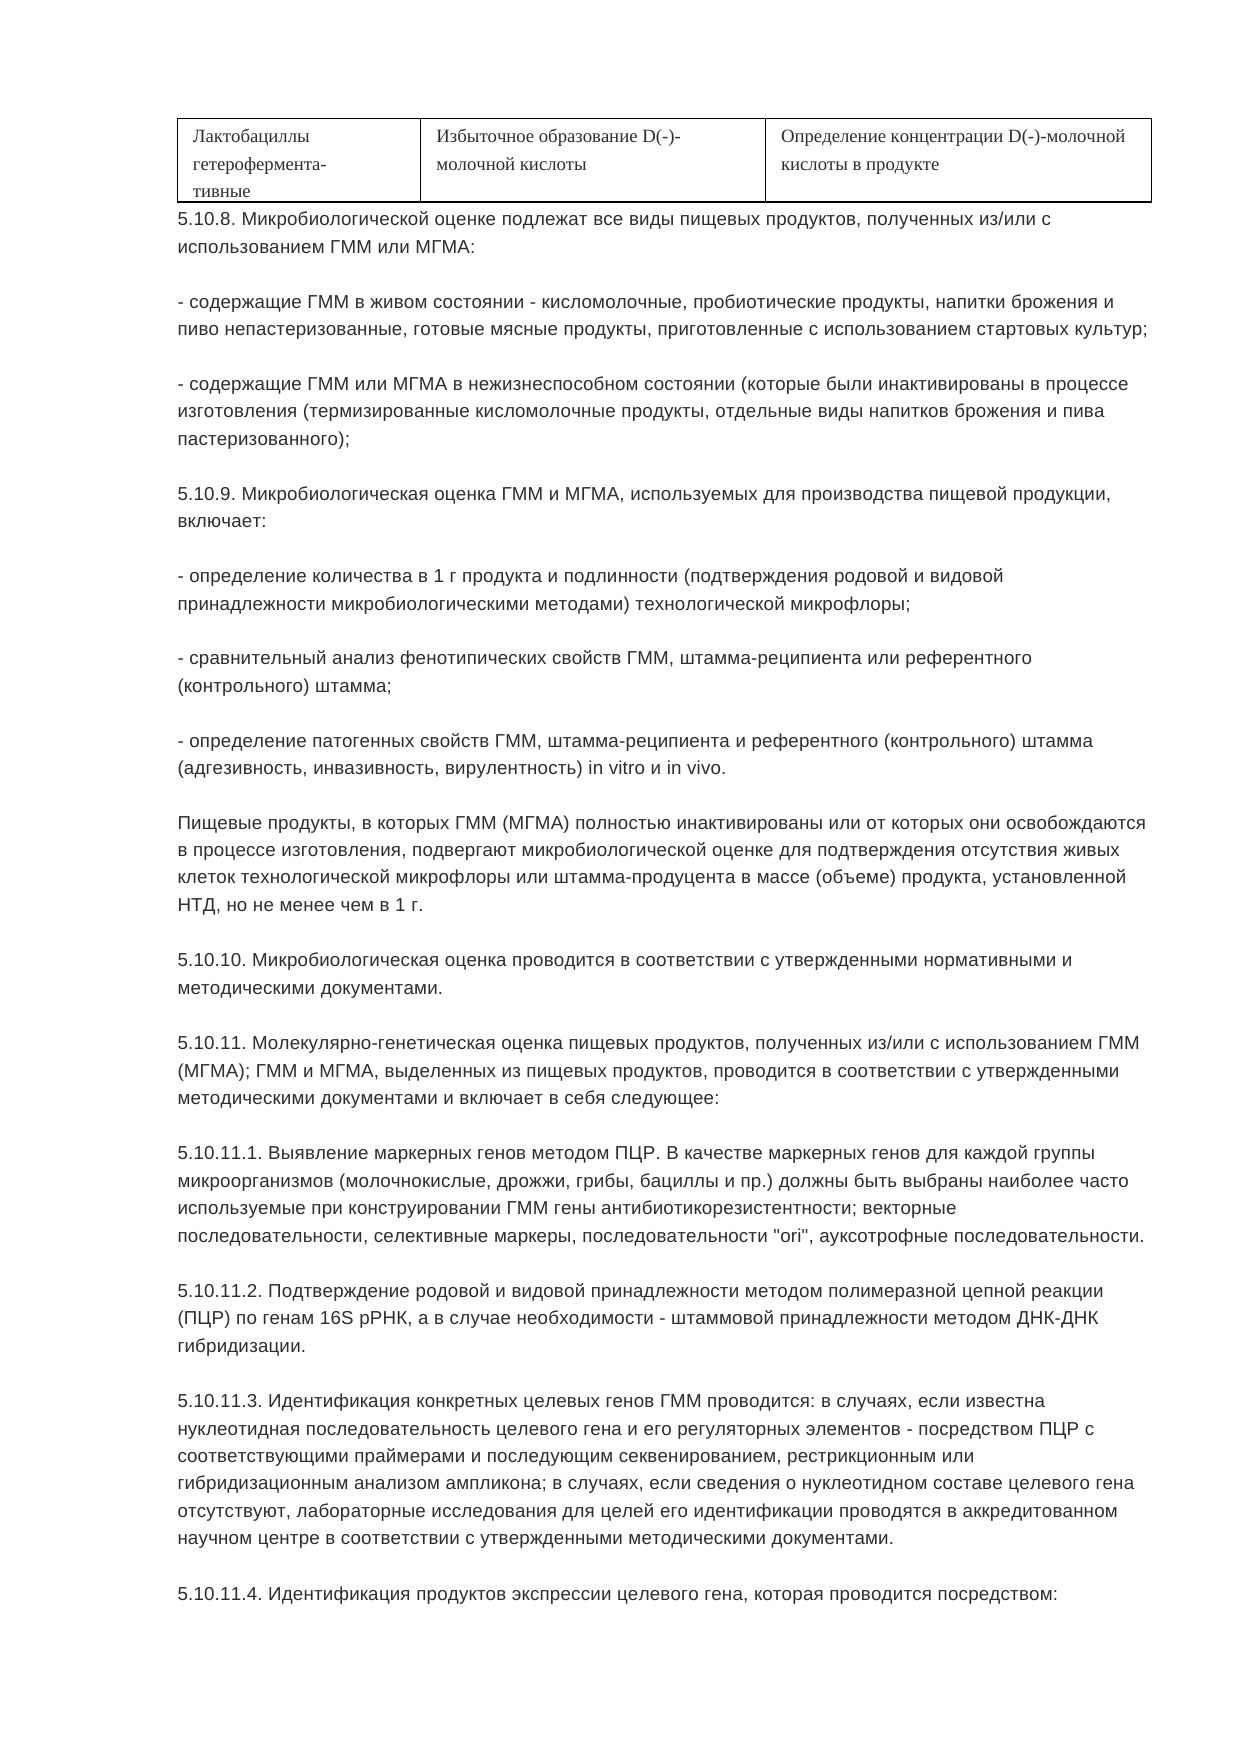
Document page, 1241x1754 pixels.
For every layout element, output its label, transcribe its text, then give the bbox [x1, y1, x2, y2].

text 5.10.11.1. Выявление маркерных генов методом ПЦР. В качестве маркерных генов для каждой группы микроорганизмов (молочнокислые, дрожжи, грибы, бациллы и пр.) должны быть выбраны наиболее часто используемые при конструировании ГММ гены антибиотикорезистентности; векторные последовательности, селективные маркеры, последовательности "ori", ауксотрофные последовательности. [177, 1136, 1152, 1274]
text 5.10.11.3. Идентификация конкретных целевых генов ГММ проводится: в случаях, если известна нуклеотидная последовательность целевого гена и его регуляторных элементов - посредством ПЦР с соответствующими праймерами и последующим секвенированием, рестрикционным или гибридизационным анализом ампликона; в случаях, если сведения о нуклеотидном составе целевого гена отсутствуют, лабораторные исследования для целей его идентификации проводятся в аккредитованном научном центре в соответствии с утвержденными методическими документами. [177, 1384, 1152, 1577]
text 5.10.8. Микробиологической оценке подлежат все виды пищевых продуктов, полученных из/или с использованием ГММ или МГМА: - содержащие ГММ в живом состоянии - кисломолочные, пробиотические продукты, напитки брожения и пиво непастеризованные, готовые мясные продукты, приготовленные с использованием стартовых культур; - содержащие ГММ или МГМА в нежизнеспособном состоянии (которые были инактивированы в процессе изготовления (термизированные кисломолочные продукты, отдельные виды напитков брожения и пива пастеризованного); [177, 203, 1152, 477]
text 5.10.11. Молекулярно-генетическая оценка пищевых продуктов, полученных из/или с использованием ГММ (МГМА); ГММ и МГМА, выделенных из пищевых продуктов, проводится в соответствии с утвержденными методическими документами и включает в себя следующее: [177, 1026, 1152, 1136]
text 5.10.9. Микробиологическая оценка ГММ и МГМА, используемых для производства пищевой продукции, включает: - определение количества в 1 г продукта и подлинности (подтверждения родовой и видовой принадлежности микробиологическими методами) технологической микрофлоры; - сравнительный анализ фенотипических свойств ГММ, штамма-реципиента или референтного (контрольного) штамма; - определение патогенных свойств ГММ, штамма-реципиента и референтного (контрольного) штамма (адгезивность, инвазивность, вирулентность) in vitro и in vivo. Пищевые продукты, в которых ГММ (МГМА) полностью инактивированы или от которых они освобождаются в процессе изготовления, подвергают микробиологической оценке для подтверждения отсутствия живых клеток технологической микрофлоры или штамма-продуцента в массе (объеме) продукта, установленной НТД, но не менее чем в 1 г. [177, 477, 1152, 943]
table_cell Определение концентрации D(-)-молочной кислоты в продукте [766, 119, 1151, 201]
table_cell Лактобациллы гетерофермента- тивные [178, 119, 420, 201]
table_cell Избыточное образование D(-)-молочной кислоты [421, 119, 765, 201]
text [177, 1577, 1152, 1631]
text 5.10.10. Микробиологическая оценка проводится в соответствии с утвержденными нормативными и методическими документами. [177, 943, 1152, 1026]
text 5.10.11.2. Подтверждение родовой и видовой принадлежности методом полимеразной цепной реакции (ПЦР) по генам 16S рРНК, а в случае необходимости - штаммовой принадлежности методом ДНК-ДНК гибридизации. [177, 1274, 1152, 1384]
